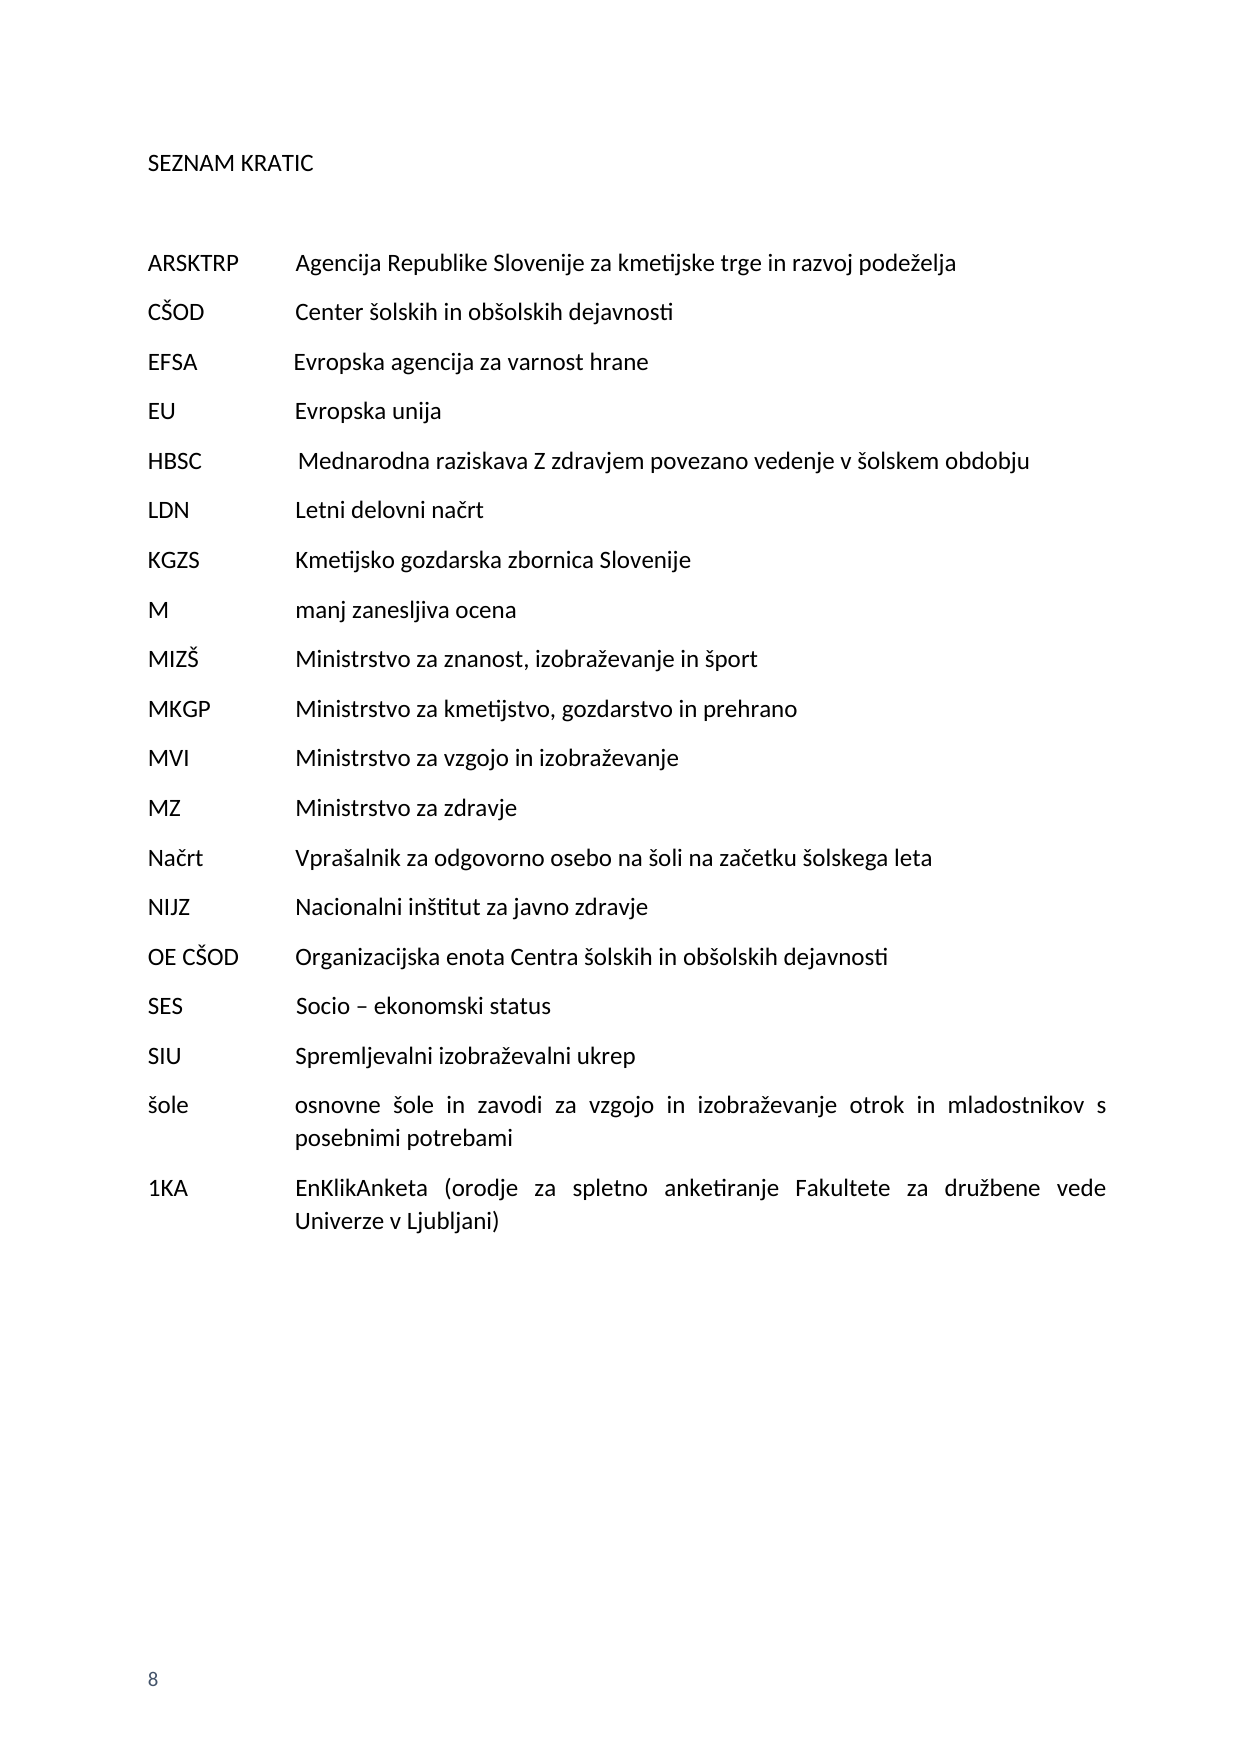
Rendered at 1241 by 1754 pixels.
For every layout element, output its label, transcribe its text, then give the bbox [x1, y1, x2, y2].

text HBSC Mednarodna raziskava Z zdravjem povezano vedenje v šolskem obdobju [148, 445, 1107, 476]
text SEZNAM KRATIC [148, 148, 1107, 178]
text M manj zanesljiva ocena [148, 594, 1107, 624]
text KGZS Kmetijsko gozdarska zbornica Slovenije [148, 544, 1107, 575]
text NIJZ Nacionalni inštitut za javno zdravje [148, 891, 1107, 922]
text EFSA Evropska agencija za varnost hrane [148, 346, 1107, 376]
text SES Socio – ekonomski status [148, 991, 1107, 1021]
text LDN Letni delovni načrt [148, 495, 1107, 525]
text 1KA EnKlikAnketa (orodje za spletno anketiranje Fakultete za družbene vede Univerze v Ljubljani) [148, 1172, 1107, 1236]
text MIZŠ Ministrstvo za znanost, izobraževanje in šport [148, 643, 1107, 674]
text CŠOD Center šolskih in obšolskih dejavnosti [148, 296, 1107, 327]
text Načrt Vprašalnik za odgovorno osebo na šoli na začetku šolskega leta [148, 842, 1107, 872]
text OE CŠOD Organizacijska enota Centra šolskih in obšolskih dejavnosti [148, 941, 1107, 971]
text MZ Ministrstvo za zdravje [148, 792, 1107, 823]
text MKGP Ministrstvo za kmetijstvo, gozdarstvo in prehrano [148, 693, 1107, 723]
text ARSKTRP Agencija Republike Slovenije za kmetijske trge in razvoj podeželja [148, 247, 1107, 277]
text SIU Spremljevalni izobraževalni ukrep [148, 1040, 1107, 1071]
text šole osnovne šole in zavodi za vzgojo in izobraževanje otrok in mladostnikov s posebnimi potrebami [148, 1090, 1107, 1153]
text MVI Ministrstvo za vzgojo in izobraževanje [148, 743, 1107, 773]
text EU Evropska unija [148, 396, 1107, 426]
